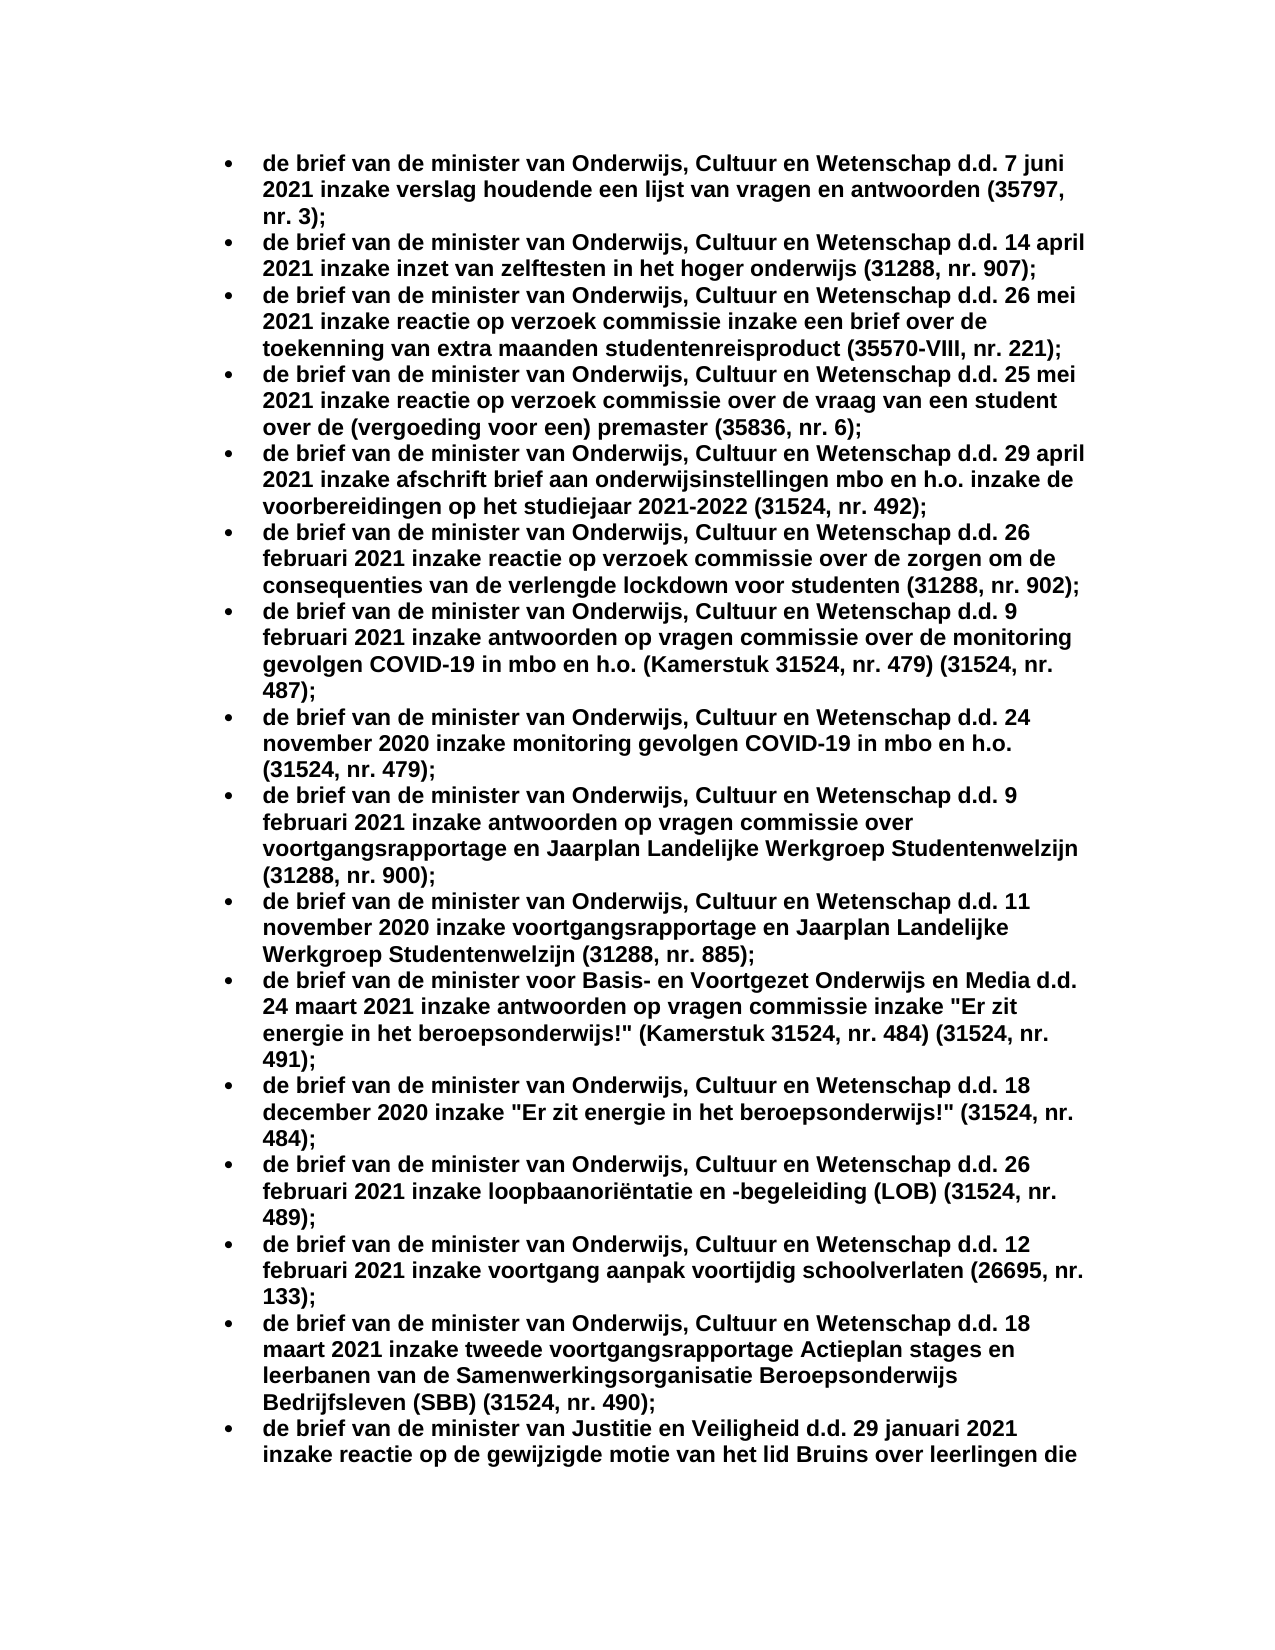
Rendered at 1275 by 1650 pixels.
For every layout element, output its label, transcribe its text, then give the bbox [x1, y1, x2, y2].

list de brief van de minister van Onderwijs, Cultuur en Wetenschap d.d. 9 februari 2021 inzake antwoorden op vragen commissie over voortgangsrapportage en Jaarplan Landelijke Werkgroep Studentenwelzijn (31288, nr. 900); [225, 782, 1087, 888]
list de brief van de minister van Onderwijs, Cultuur en Wetenschap d.d. 25 mei 2021 inzake reactie op verzoek commissie over de vraag van een student over de (vergoeding voor een) premaster (35836, nr. 6); [225, 361, 1087, 440]
list de brief van de minister van Onderwijs, Cultuur en Wetenschap d.d. 14 april 2021 inzake inzet van zelftesten in het hoger onderwijs (31288, nr. 907); [225, 229, 1087, 282]
list de brief van de minister voor Basis- en Voortgezet Onderwijs en Media d.d. 24 maart 2021 inzake antwoorden op vragen commissie inzake "Er zit energie in het beroepsonderwijs!" (Kamerstuk 31524, nr. 484) (31524, nr. 491); [225, 967, 1087, 1072]
list de brief van de minister van Onderwijs, Cultuur en Wetenschap d.d. 11 november 2020 inzake voortgangsrapportage en Jaarplan Landelijke Werkgroep Studentenwelzijn (31288, nr. 885); [225, 888, 1087, 967]
list de brief van de minister van Onderwijs, Cultuur en Wetenschap d.d. 12 februari 2021 inzake voortgang aanpak voortijdig schoolverlaten (26695, nr. 133); [225, 1231, 1087, 1309]
list de brief van de minister van Onderwijs, Cultuur en Wetenschap d.d. 18 december 2020 inzake "Er zit energie in het beroepsonderwijs!" (31524, nr. 484); [225, 1072, 1087, 1151]
list de brief van de minister van Onderwijs, Cultuur en Wetenschap d.d. 24 november 2020 inzake monitoring gevolgen COVID-19 in mbo en h.o. (31524, nr. 479); [225, 703, 1087, 782]
list de brief van de minister van Onderwijs, Cultuur en Wetenschap d.d. 9 februari 2021 inzake antwoorden op vragen commissie over de monitoring gevolgen COVID-19 in mbo en h.o. (Kamerstuk 31524, nr. 479) (31524, nr. 487); [225, 598, 1087, 703]
list de brief van de minister van Onderwijs, Cultuur en Wetenschap d.d. 18 maart 2021 inzake tweede voortgangsrapportage Actieplan stages en leerbanen van de Samenwerkingsorganisatie Beroepsonderwijs Bedrijfsleven (SBB) (31524, nr. 490); [225, 1309, 1087, 1415]
list de brief van de minister van Onderwijs, Cultuur en Wetenschap d.d. 26 februari 2021 inzake loopbaanoriëntatie en -begeleiding (LOB) (31524, nr. 489); [225, 1151, 1087, 1231]
list de brief van de minister van Onderwijs, Cultuur en Wetenschap d.d. 26 februari 2021 inzake reactie op verzoek commissie over de zorgen om de consequenties van de verlengde lockdown voor studenten (31288, nr. 902); [225, 519, 1087, 598]
list de brief van de minister van Onderwijs, Cultuur en Wetenschap d.d. 7 juni 2021 inzake verslag houdende een lijst van vragen en antwoorden (35797, nr. 3); [225, 150, 1087, 229]
list de brief van de minister van Onderwijs, Cultuur en Wetenschap d.d. 26 mei 2021 inzake reactie op verzoek commissie inzake een brief over de toekenning van extra maanden studentenreisproduct (35570-VIII, nr. 221); [225, 282, 1087, 361]
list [225, 1415, 1087, 1468]
list de brief van de minister van Onderwijs, Cultuur en Wetenschap d.d. 29 april 2021 inzake afschrift brief aan onderwijsinstellingen mbo en h.o. inzake de voorbereidingen op het studiejaar 2021-2022 (31524, nr. 492); [225, 440, 1087, 519]
